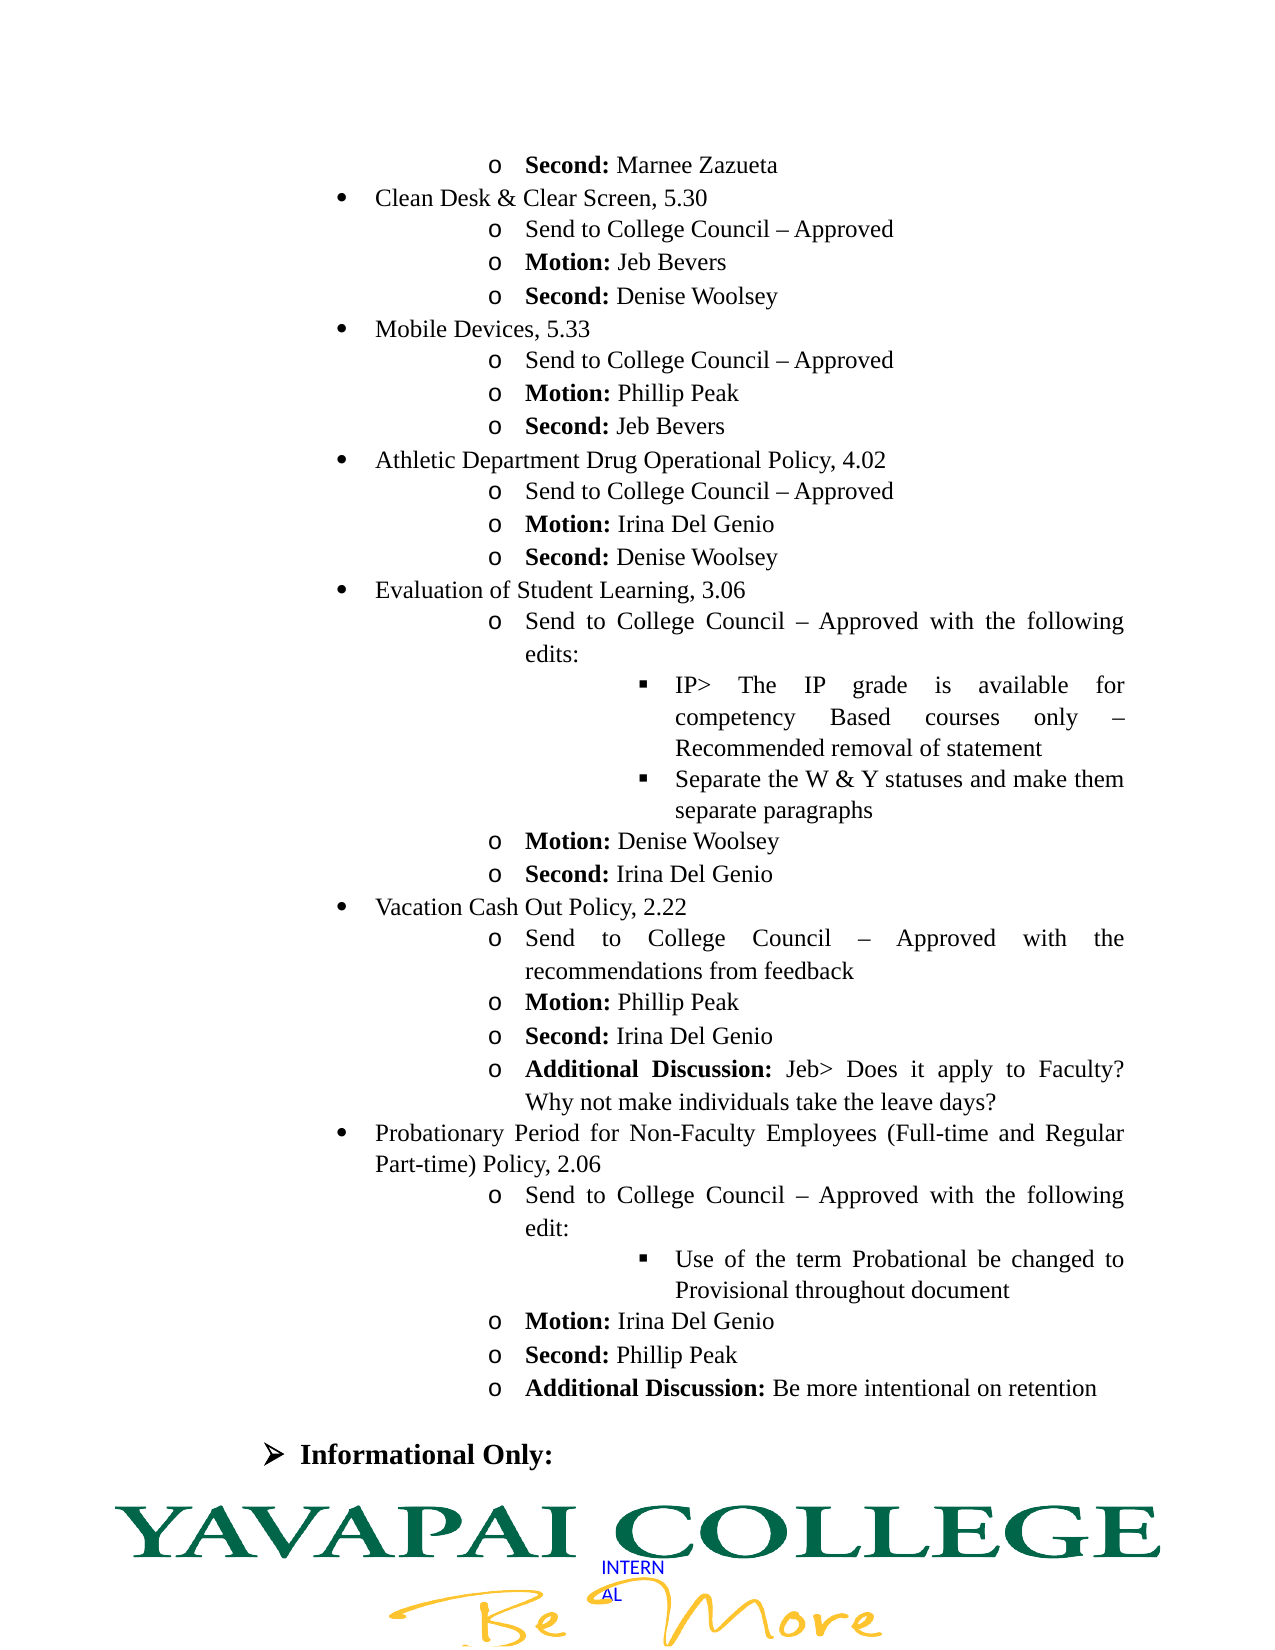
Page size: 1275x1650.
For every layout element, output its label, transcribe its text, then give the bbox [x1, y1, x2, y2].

list Athletic Department Drug Operational Policy, 4.02 [337, 445, 1125, 473]
list Evaluation of Student Learning, 3.06 [337, 575, 1125, 604]
list Additional Discussion: Jeb> Does it apply to Faculty? Why not make individuals take the leave days? [487, 1054, 1125, 1116]
list Send to College Council – Approved [487, 476, 1125, 507]
list Send to College Council – Approved [487, 345, 1125, 376]
list Clean Desk & Clear Screen, 5.30 [337, 183, 1125, 212]
list Separate the W & Y statuses and make them separate paragraphs [637, 764, 1125, 823]
list Second: Denise Woolsey [487, 281, 1125, 312]
list Mobile Devices, 5.33 [337, 314, 1125, 343]
list Second: Marnee Zazueta [487, 150, 1125, 181]
list Send to College Council – Approved [487, 214, 1125, 245]
list Probationary Period for Non-Faculty Employees (Full-time and Regular Part-time) Policy, 2.06 [337, 1118, 1125, 1178]
list Vacation Cash Out Policy, 2.22 [337, 892, 1125, 921]
list Second: Irina Del Genio [487, 859, 1125, 890]
list Use of the term Probational be changed to Provisional throughout document [637, 1244, 1125, 1304]
list Second: Jeb Bevers [487, 411, 1125, 442]
list Second: Denise Woolsey [487, 542, 1125, 573]
list Motion: Denise Woolsey [487, 826, 1125, 857]
list IP> The IP grade is available for competency Based courses only – Recommended removal of statement [637, 671, 1125, 761]
list Send to College Council – Approved with the following edits: [487, 606, 1125, 668]
list Motion: Phillip Peak [487, 987, 1125, 1018]
list Motion: Irina Del Genio [487, 1306, 1125, 1337]
list Second: Irina Del Genio [487, 1021, 1125, 1052]
list Informational Only: [262, 1437, 1125, 1471]
list Send to College Council – Approved with the following edit: [487, 1180, 1125, 1242]
list Additional Discussion: Be more intentional on retention [487, 1373, 1125, 1404]
list Motion: Irina Del Genio [487, 509, 1125, 540]
picture [113, 1505, 1160, 1647]
list Send to College Council – Approved with the recommendations from feedback [487, 923, 1125, 985]
list Motion: Phillip Peak [487, 378, 1125, 409]
list Second: Phillip Peak [487, 1340, 1125, 1371]
list Motion: Jeb Bevers [487, 247, 1125, 278]
